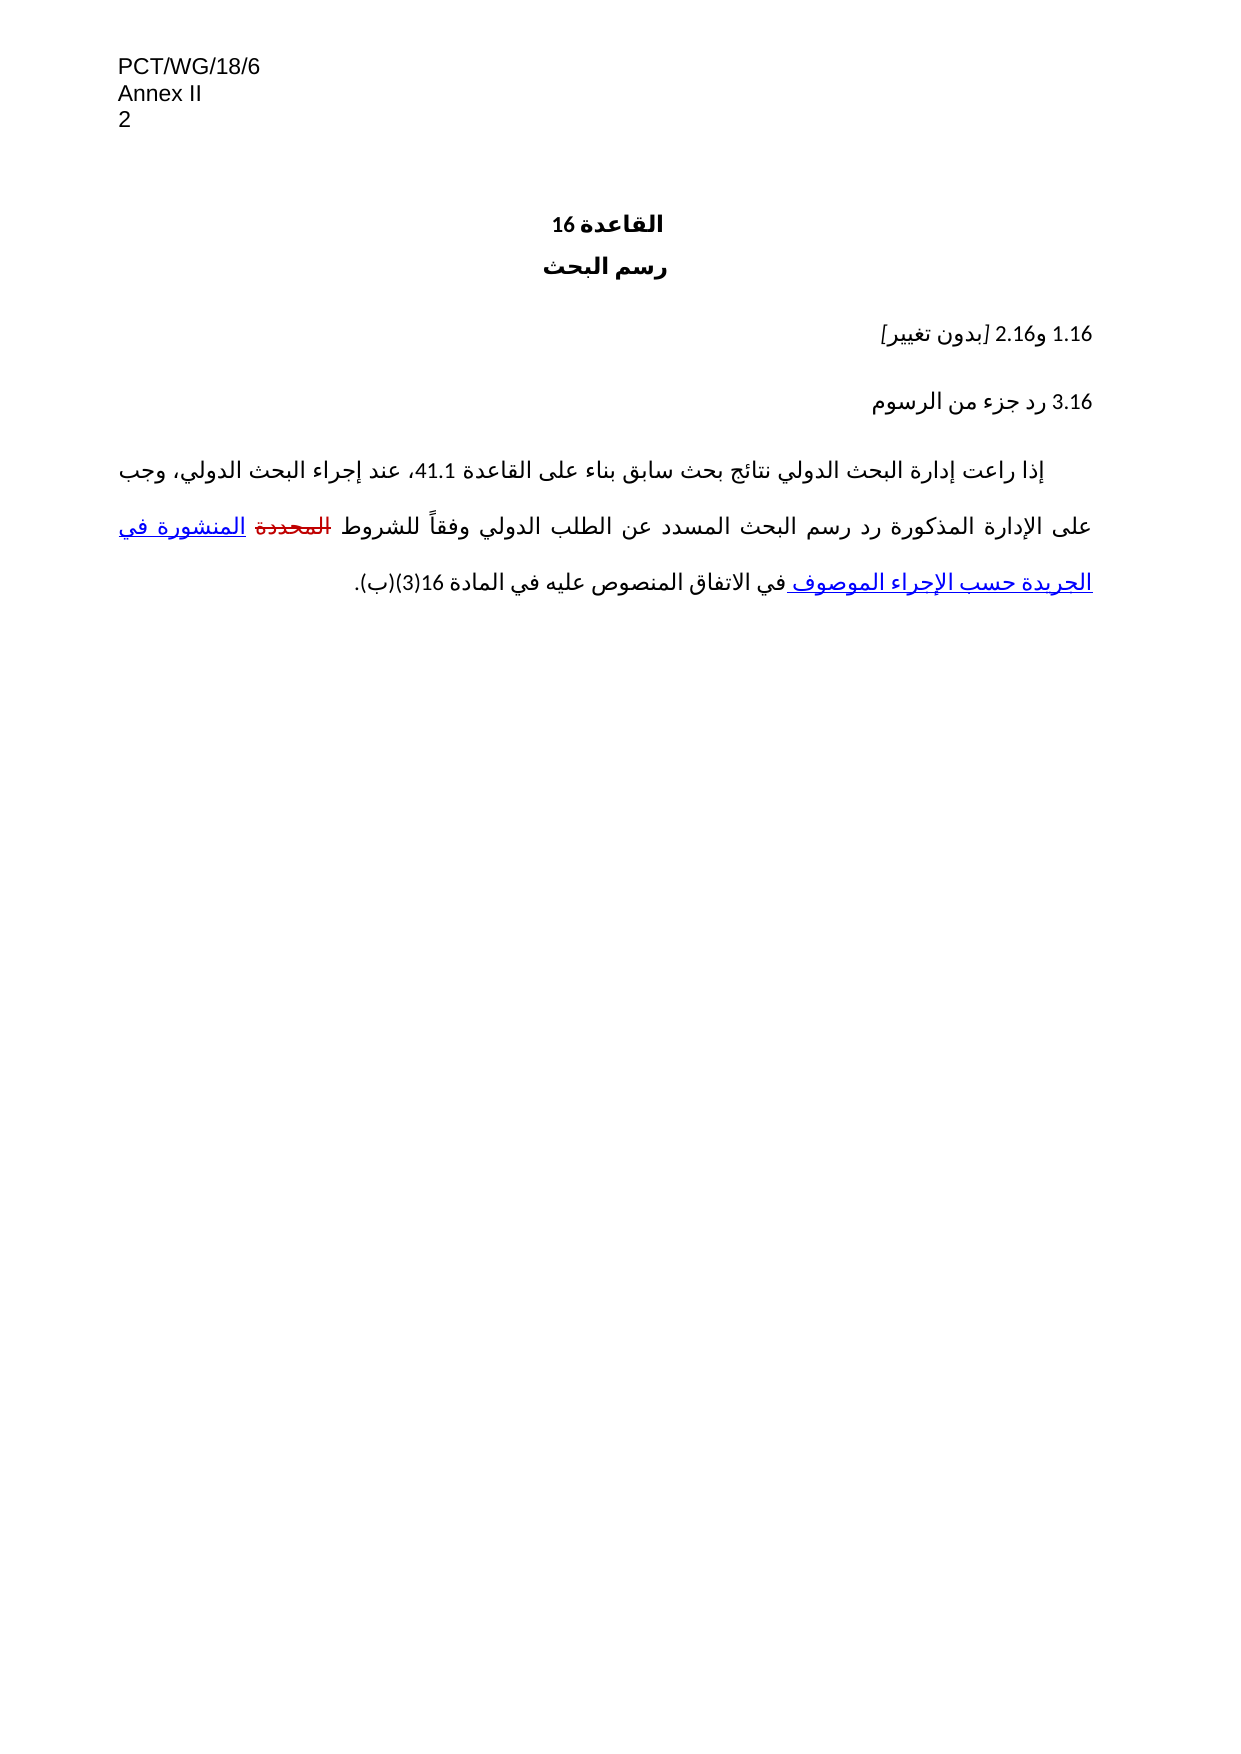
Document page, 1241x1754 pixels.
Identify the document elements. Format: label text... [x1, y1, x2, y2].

text إذا راعت إدارة البحث الدولي نتائج بحث سابق بناء على القاعدة 41.1، عند إجراء البحث الدولي، وجب على الإدارة المذكورة رد رسم البحث المسدد عن الطلب الدولي وفقاً للشروط المحددة المنشورة في الجريدة حسب الإجراء الموصوف في الاتفاق المنصوص عليه في المادة 16(3)(ب). [118, 456, 1092, 596]
text 3.16 رد جزء من الرسوم [118, 387, 1092, 415]
title القاعدة 16 - رسم البحث [118, 210, 1092, 280]
text 1.16 و2.16 [بدون تغيير] [118, 319, 1092, 347]
